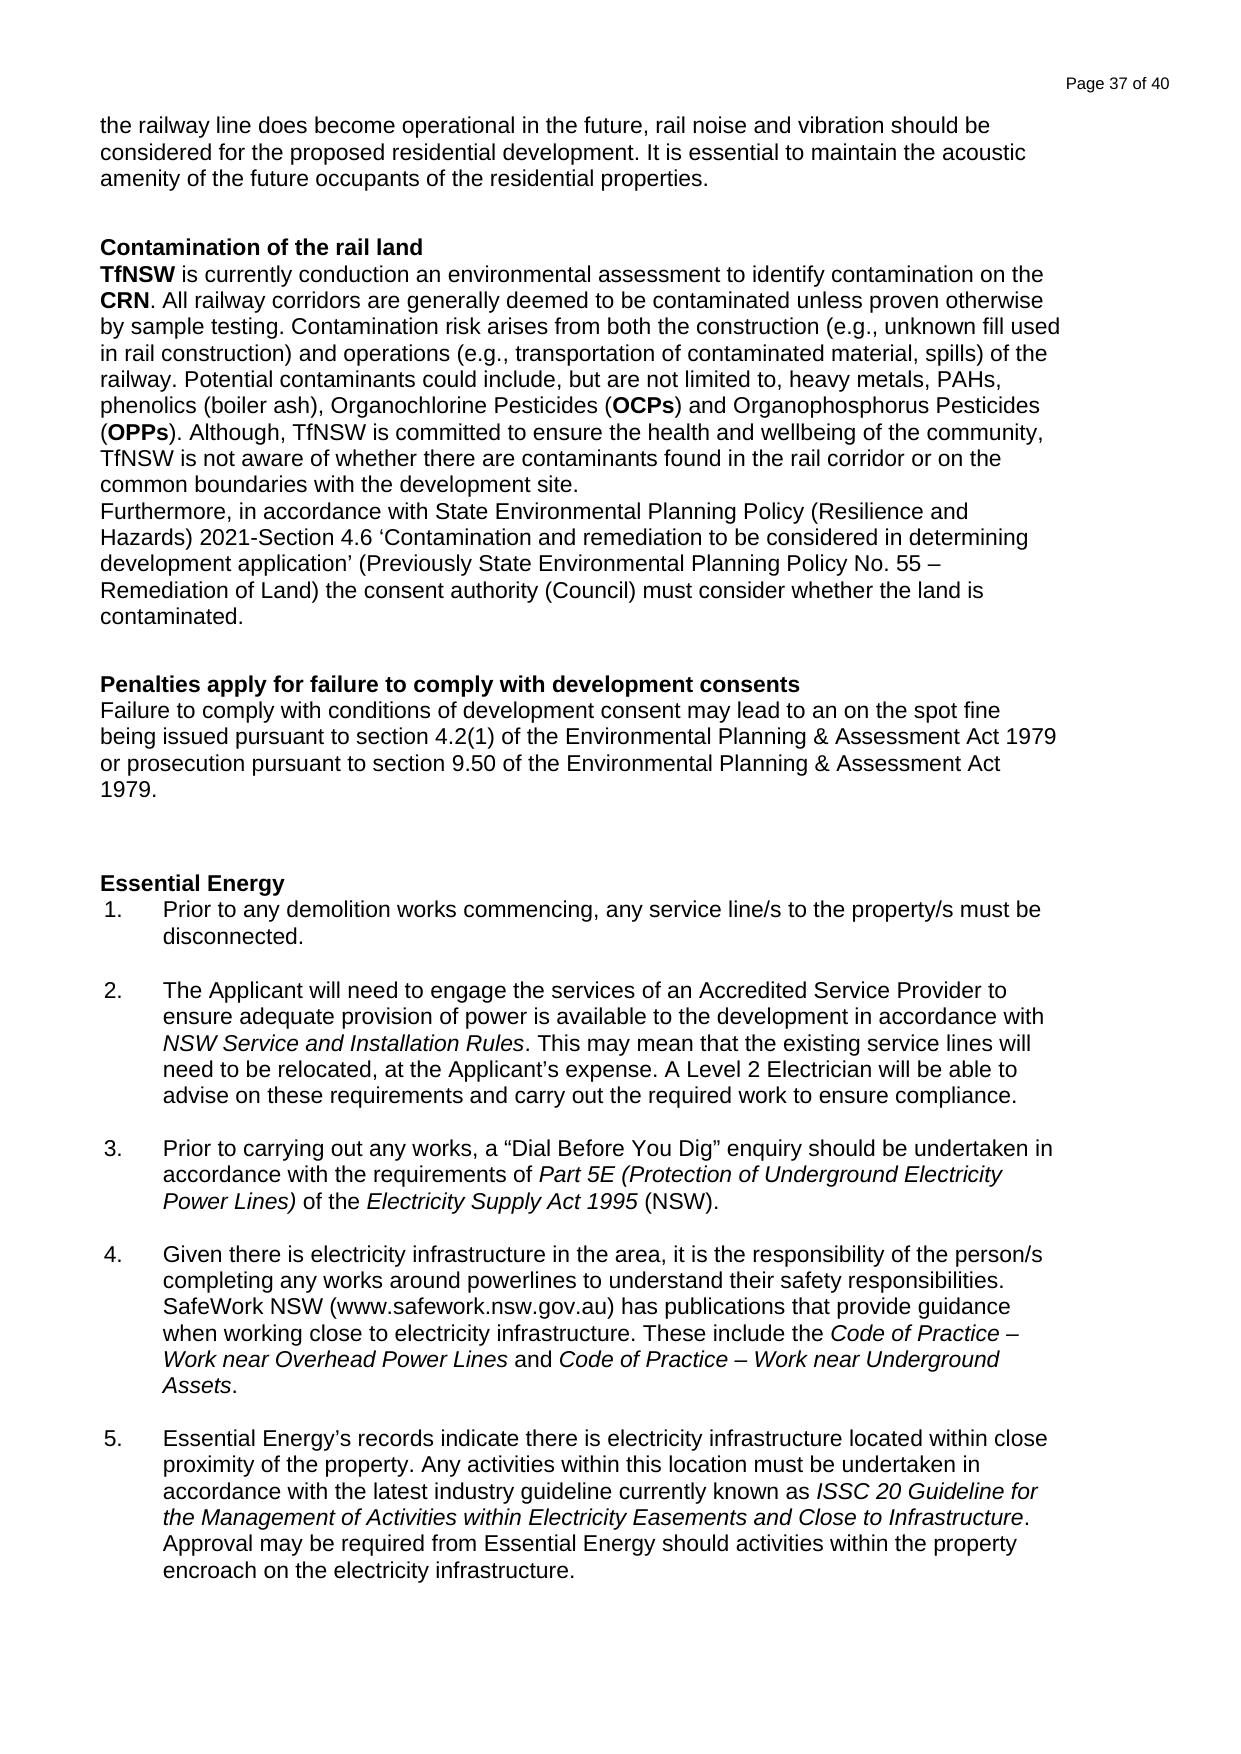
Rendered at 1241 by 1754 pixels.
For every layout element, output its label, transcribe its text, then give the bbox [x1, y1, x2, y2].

table_cell Contamination of the rail land TfNSW is currently conduction an environmental assessment to identify contamination on the CRN. All railway corridors are generally deemed to be contaminated unless proven otherwise by sample testing. Contamination risk arises from both the construction (e.g., unknown fill used in rail construction) and operations (e.g., transportation of contaminated material, spills) of the railway. Potential contaminants could include, but are not limited to, heavy metals, PAHs, phenolics (boiler ash), Organochlorine Pesticides (OCPs) and Organophosphorus Pesticides (OPPs). Although, TfNSW is committed to ensure the health and wellbeing of the community, TfNSW is not aware of whether there are contaminants found in the rail corridor or on the common boundaries with the development site. Furthermore, in accordance with State Environmental Planning Policy (Resilience and Hazards) 2021-Section 4.6 ‘Contamination and remediation to be considered in determining development application’ (Previously State Environmental Planning Policy No. 55 – Remediation of Land) the consent authority (Council) must consider whether the land is contaminated. [89, 225, 1073, 662]
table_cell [89, 861, 1073, 1615]
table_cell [89, 104, 1073, 225]
table_cell Penalties apply for failure to comply with development consents Failure to comply with conditions of development consent may lead to an on the spot fine being issued pursuant to section 4.2(1) of the Environmental Planning & Assessment Act 1979 or prosecution pursuant to section 9.50 of the Environmental Planning & Assessment Act 1979. [89, 662, 1073, 861]
